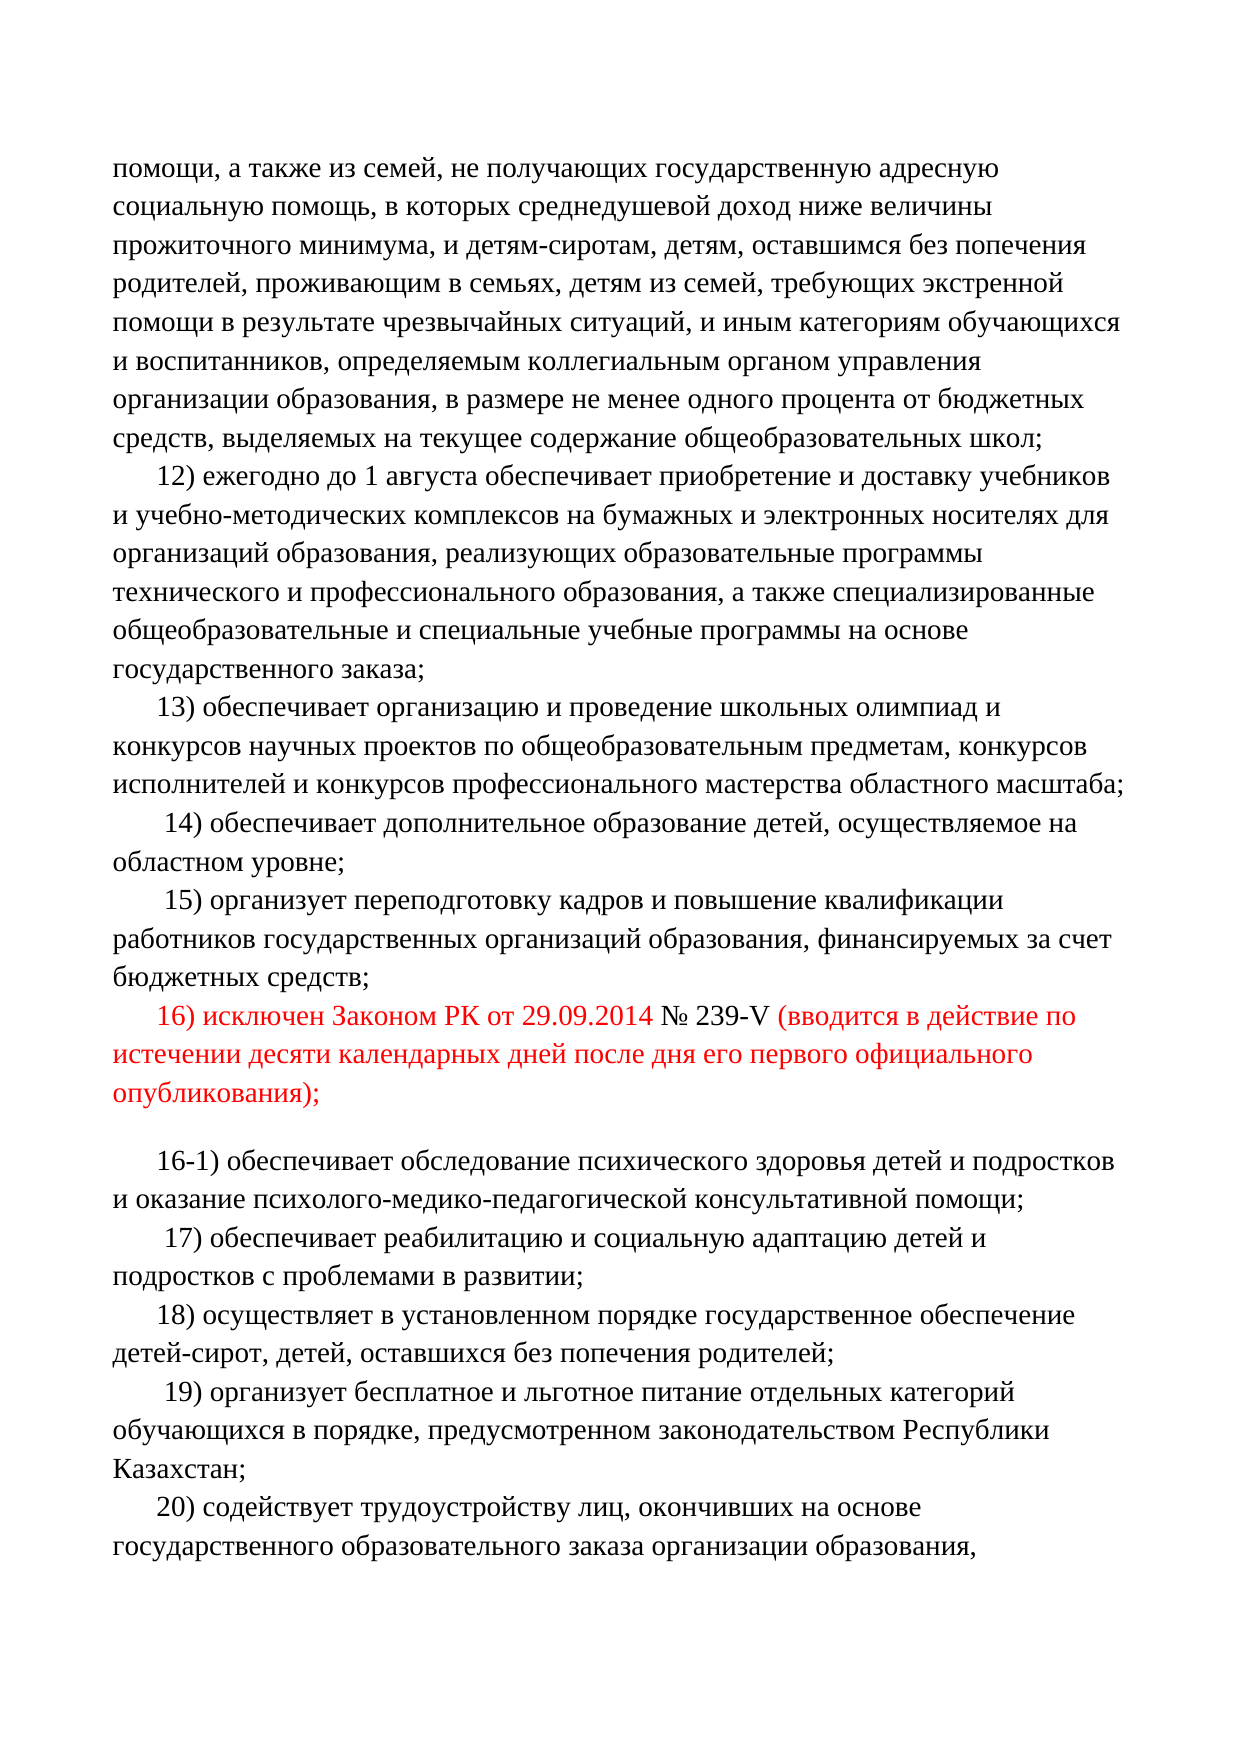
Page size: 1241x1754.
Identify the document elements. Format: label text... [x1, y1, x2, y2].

text 16) исключен Законом РК от 29.09.2014 № 239-V (вводится в действие по истечении десяти календарных дней после дня его первого официального опубликования); [112, 998, 1128, 1139]
text 19) организует бесплатное и льготное питание отдельных категорий обучающихся в порядке, предусмотренном законодательством Республики Казахстан; [112, 1374, 1128, 1484]
text 14) обеспечивает дополнительное образование детей, осуществляемое на областном уровне; [112, 805, 1128, 877]
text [112, 150, 1128, 453]
text 15) организует переподготовку кадров и повышение квалификации работников государственных организаций образования, финансируемых за счет бюджетных средств; [112, 882, 1128, 993]
text 12) ежегодно до 1 августа обеспечивает приобретение и доставку учебников и учебно-методических комплексов на бумажных и электронных носителях для организаций образования, реализующих образовательные программы технического и профессионального образования, а также специализированные общеобразовательные и специальные учебные программы на основе государственного заказа; [112, 458, 1128, 684]
text 18) осуществляет в установленном порядке государственное обеспечение детей-сирот, детей, оставшихся без попечения родителей; [112, 1297, 1128, 1369]
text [112, 1489, 1128, 1562]
text 16-1) обеспечивает обследование психического здоровья детей и подростков и оказание психолого-медико-педагогической консультативной помощи; [112, 1143, 1128, 1215]
text 13) обеспечивает организацию и проведение школьных олимпиад и конкурсов научных проектов по общеобразовательным предметам, конкурсов исполнителей и конкурсов профессионального мастерства областного масштаба; [112, 689, 1128, 800]
text 17) обеспечивает реабилитацию и социальную адаптацию детей и подростков с проблемами в развитии; [112, 1220, 1128, 1292]
